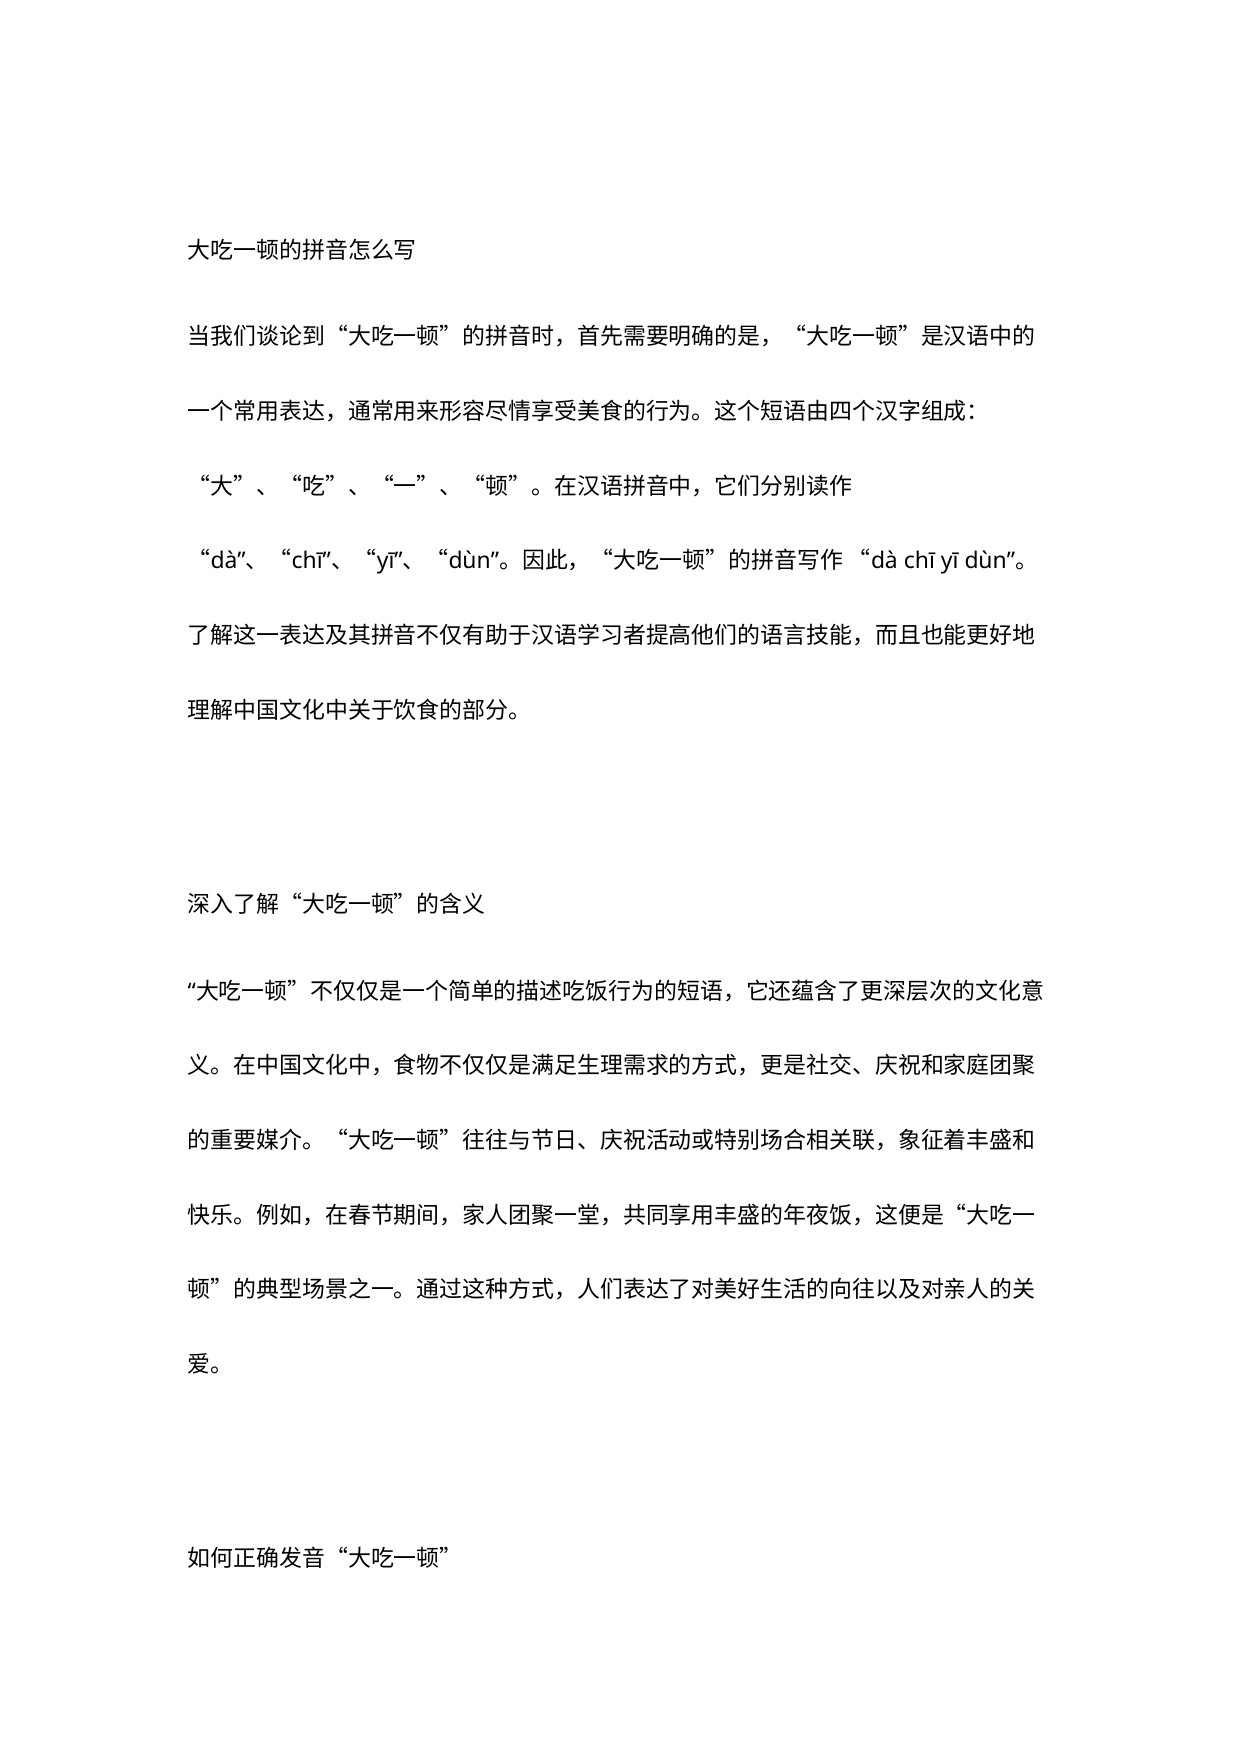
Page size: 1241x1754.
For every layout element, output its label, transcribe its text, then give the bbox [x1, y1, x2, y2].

text 深入了解“大吃一顿”的含义 [187, 870, 1053, 935]
text 当我们谈论到“大吃一顿”的拼音时，首先需要明确的是，“大吃一顿”是汉语中的一个常用表达，通常用来形容尽情享受美食的行为。这个短语由四个汉字组成：“大”、“吃”、“一”、“顿”。在汉语拼音中，它们分别读作 “dà”、“chī”、“yī”、“dùn”。因此，“大吃一顿”的拼音写作 “dà chī yī dùn”。了解这一表达及其拼音不仅有助于汉语学习者提高他们的语言技能，而且也能更好地理解中国文化中关于饮食的部分。 [187, 302, 1053, 741]
text 大吃一顿的拼音怎么写 [187, 216, 1053, 281]
text 如何正确发音“大吃一顿” [187, 1524, 1053, 1589]
text “大吃一顿”不仅仅是一个简单的描述吃饭行为的短语，它还蕴含了更深层次的文化意义。在中国文化中，食物不仅仅是满足生理需求的方式，更是社交、庆祝和家庭团聚的重要媒介。“大吃一顿”往往与节日、庆祝活动或特别场合相关联，象征着丰盛和快乐。例如，在春节期间，家人团聚一堂，共同享用丰盛的年夜饭，这便是“大吃一顿”的典型场景之一。通过这种方式，人们表达了对美好生活的向往以及对亲人的关爱。 [187, 957, 1053, 1395]
